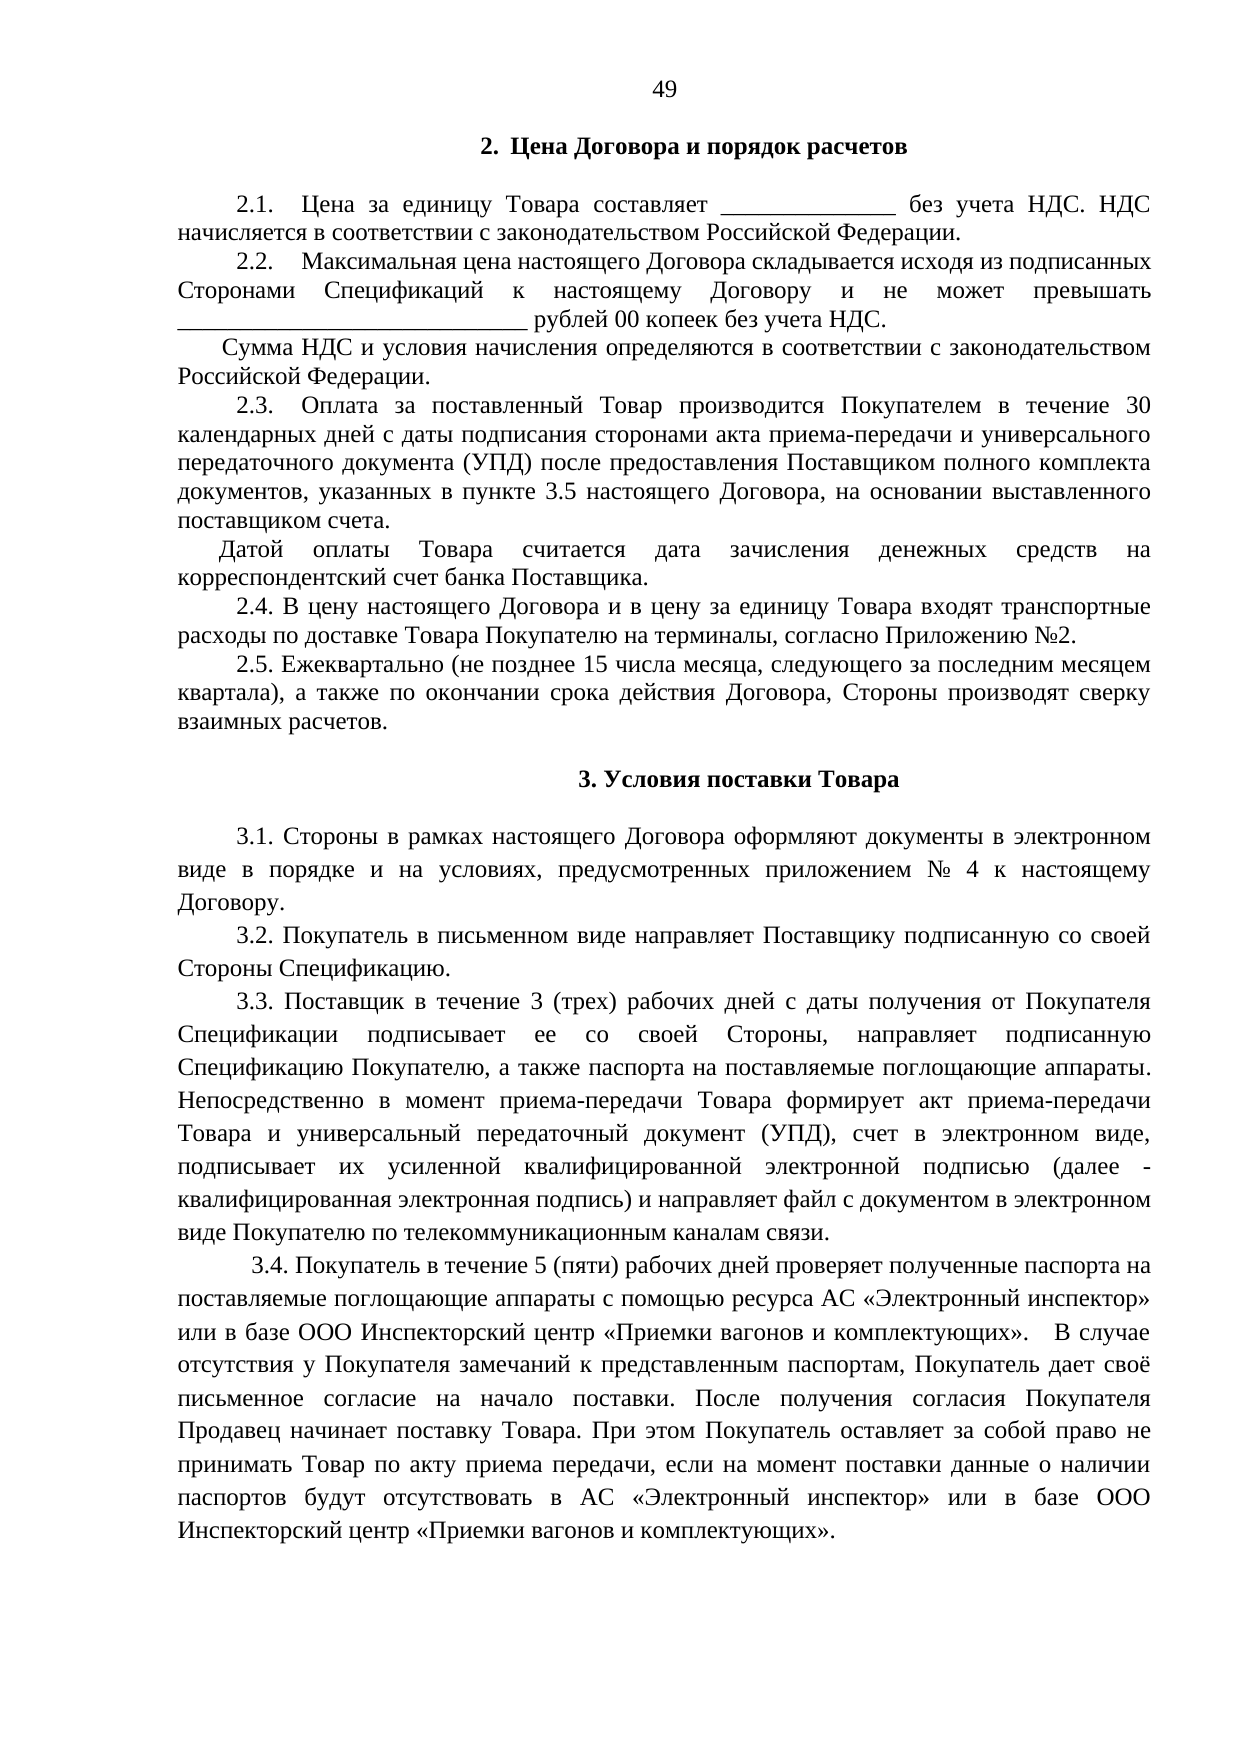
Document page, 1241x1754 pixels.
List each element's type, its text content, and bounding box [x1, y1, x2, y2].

list Цена за единицу Товара составляет ______________ без учета НДС. НДС начисляется в соответствии с законодательством Российской Федерации. [177, 189, 1152, 246]
text 2.5. Ежеквартально (не позднее 15 числа месяца, следующего за последним месяцем квартала), а также по окончании срока действия Договора, Стороны производят сверку взаимных расчетов. [177, 649, 1152, 735]
text 2.4. В цену настоящего Договора и в цену за единицу Товара входят транспортные расходы по доставке Товара Покупателю на терминалы, согласно Приложению №2. [177, 591, 1152, 649]
text 3.1. Стороны в рамках настоящего Договора оформляют документы в электронном виде в порядке и на условиях, предусмотренных приложением № 4 к настоящему Договору. [177, 821, 1152, 916]
text Сумма НДС и условия начисления определяются в соответствии с законодательством Российской Федерации. [177, 332, 1152, 390]
list Оплата за поставленный Товар производится Покупателем в течение 30 календарных дней с даты подписания сторонами акта приема-передачи и универсального передаточного документа (УПД) после предоставления Поставщиком полного комплекта документов, указанных в пункте 3.5 настоящего Договора, на основании выставленного поставщиком счета. [177, 390, 1152, 534]
text Датой оплаты Товара считается дата зачисления денежных средств на корреспондентский счет банка Поставщика. [177, 534, 1152, 591]
text 3. Условия поставки Товара [252, 764, 1152, 792]
list Цена Договора и порядок расчетов [177, 131, 1152, 160]
text 3.3. Поставщик в течение 3 (трех) рабочих дней с даты получения от Покупателя Спецификации подписывает ее со своей Стороны, направляет подписанную Спецификацию Покупателю, а также паспорта на поставляемые поглощающие аппараты. Непосредственно в момент приема-передачи Товара формирует акт приема-передачи Товара и универсальный передаточный документ (УПД), счет в электронном виде, подписывает их усиленной квалифицированной электронной подписью (далее - квалифицированная электронная подпись) и направляет файл с документом в электронном виде Покупателю по телекоммуникационным каналам связи. [177, 986, 1152, 1246]
text 3.4. Покупатель в течение 5 (пяти) рабочих дней проверяет полученные паспорта на поставляемые поглощающие аппараты с помощью ресурса АС «Электронный инспектор» или в базе ООО Инспекторский центр «Приемки вагонов и комплектующих». В случае отсутствия у Покупателя замечаний к представленным паспортам, Покупатель дает своё письменное согласие на начало поставки. После получения согласия Покупателя Продавец начинает поставку Товара. При этом Покупатель оставляет за собой право не принимать Товар по акту приема передачи, если на момент поставки данные о наличии паспортов будут отсутствовать в АС «Электронный инспектор» или в базе ООО Инспекторский центр «Приемки вагонов и комплектующих». [177, 1251, 1152, 1543]
text 3.2. Покупатель в письменном виде направляет Поставщику подписанную со своей Стороны Спецификацию. [177, 920, 1152, 982]
list Максимальная цена настоящего Договора складывается исходя из подписанных Сторонами Спецификаций к настоящему Договору и не может превышать ____________________________ рублей 00 копеек без учета НДС. [177, 246, 1152, 332]
